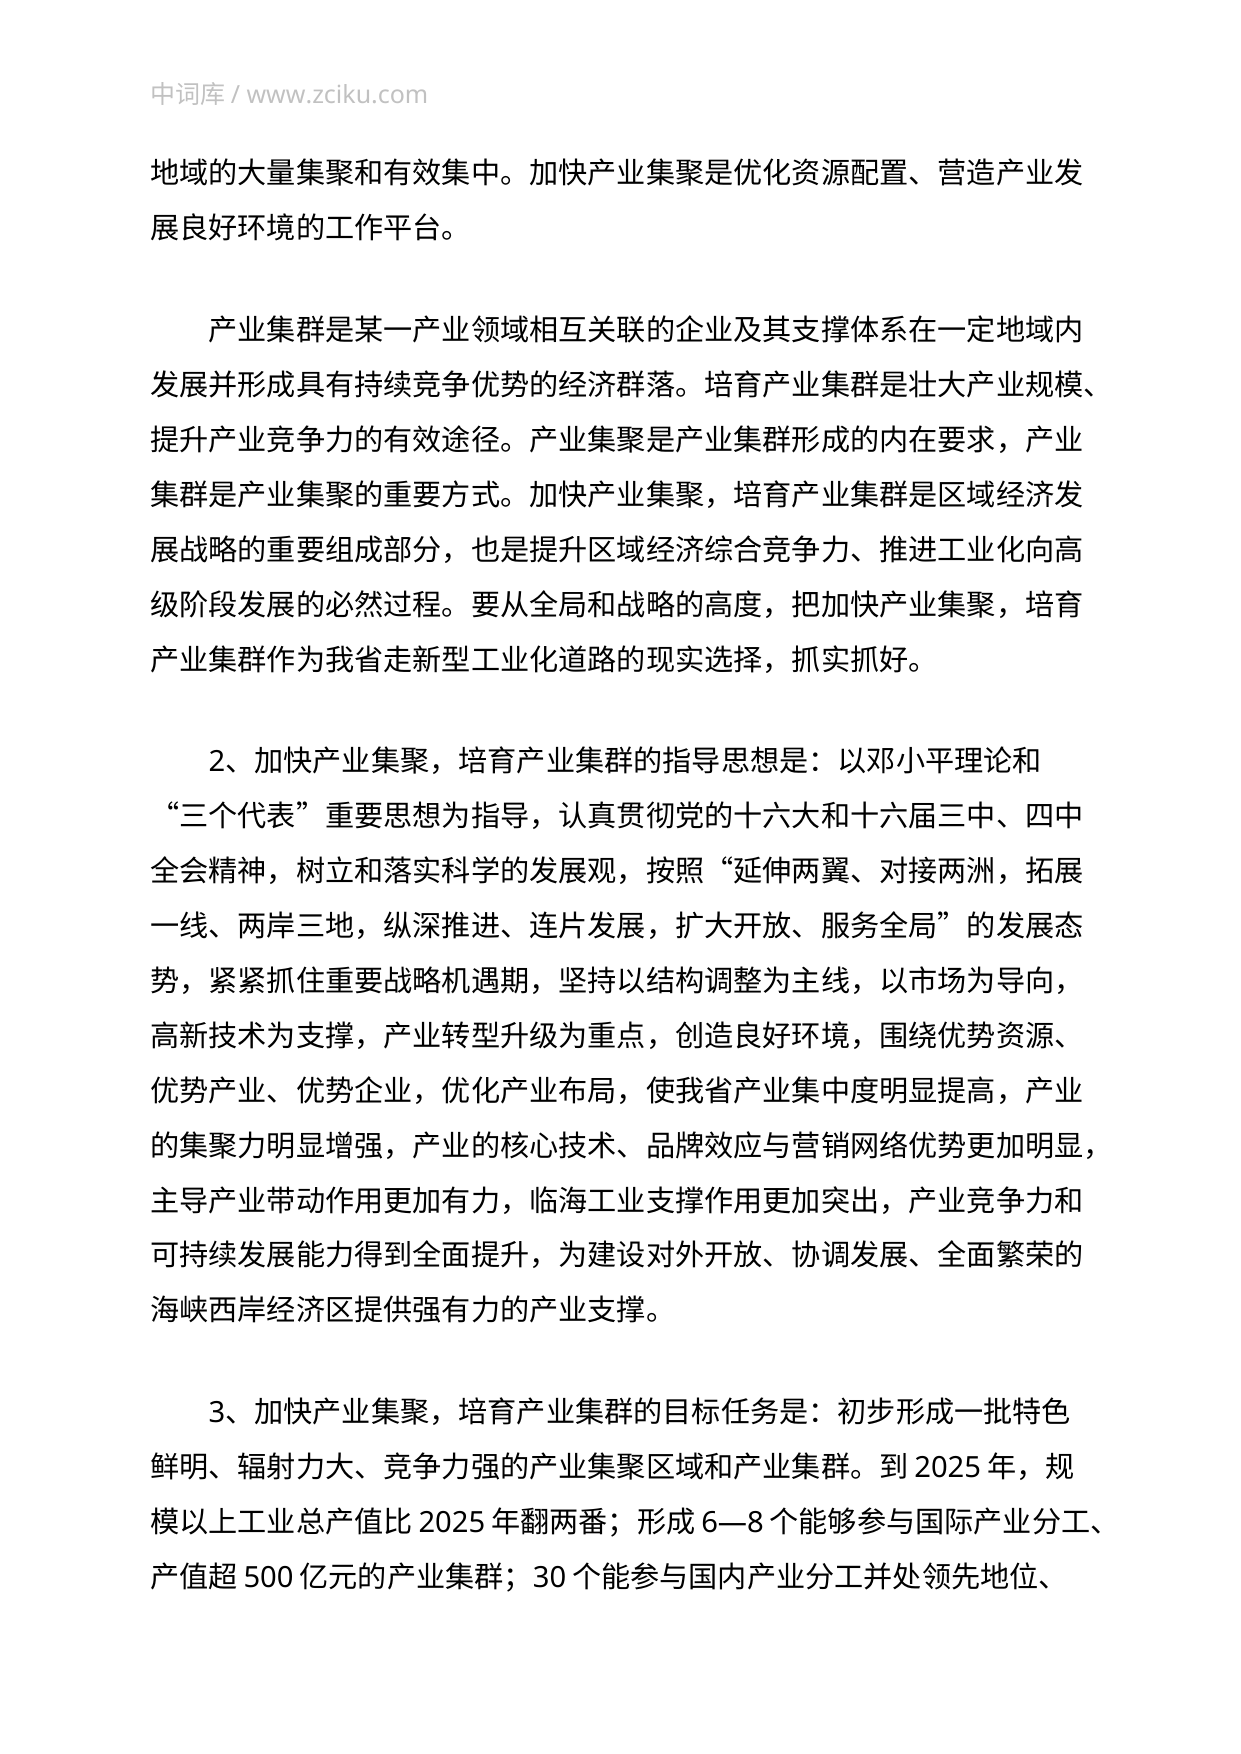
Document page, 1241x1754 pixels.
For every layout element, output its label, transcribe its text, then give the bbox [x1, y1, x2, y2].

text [150, 1389, 1090, 1596]
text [150, 150, 1090, 247]
text 产业集群是某一产业领域相互关联的企业及其支撑体系在一定地域内发展并形成具有持续竞争优势的经济群落。培育产业集群是壮大产业规模、提升产业竞争力的有效途径。产业集聚是产业集群形成的内在要求，产业集群是产业集聚的重要方式。加快产业集聚，培育产业集群是区域经济发展战略的重要组成部分，也是提升区域经济综合竞争力、推进工业化向高级阶段发展的必然过程。要从全局和战略的高度，把加快产业集聚，培育产业集群作为我省走新型工业化道路的现实选择，抓实抓好。 [150, 307, 1090, 678]
text 2、加快产业集聚，培育产业集群的指导思想是：以邓小平理论和“三个代表”重要思想为指导，认真贯彻党的十六大和十六届三中、四中全会精神，树立和落实科学的发展观，按照“延伸两翼、对接两洲，拓展一线、两岸三地，纵深推进、连片发展，扩大开放、服务全局”的发展态势，紧紧抓住重要战略机遇期，坚持以结构调整为主线，以市场为导向，高新技术为支撑，产业转型升级为重点，创造良好环境，围绕优势资源、优势产业、优势企业，优化产业布局，使我省产业集中度明显提高，产业的集聚力明显增强，产业的核心技术、品牌效应与营销网络优势更加明显，主导产业带动作用更加有力，临海工业支撑作用更加突出，产业竞争力和可持续发展能力得到全面提升，为建设对外开放、协调发展、全面繁荣的海峡西岸经济区提供强有力的产业支撑。 [150, 738, 1090, 1329]
